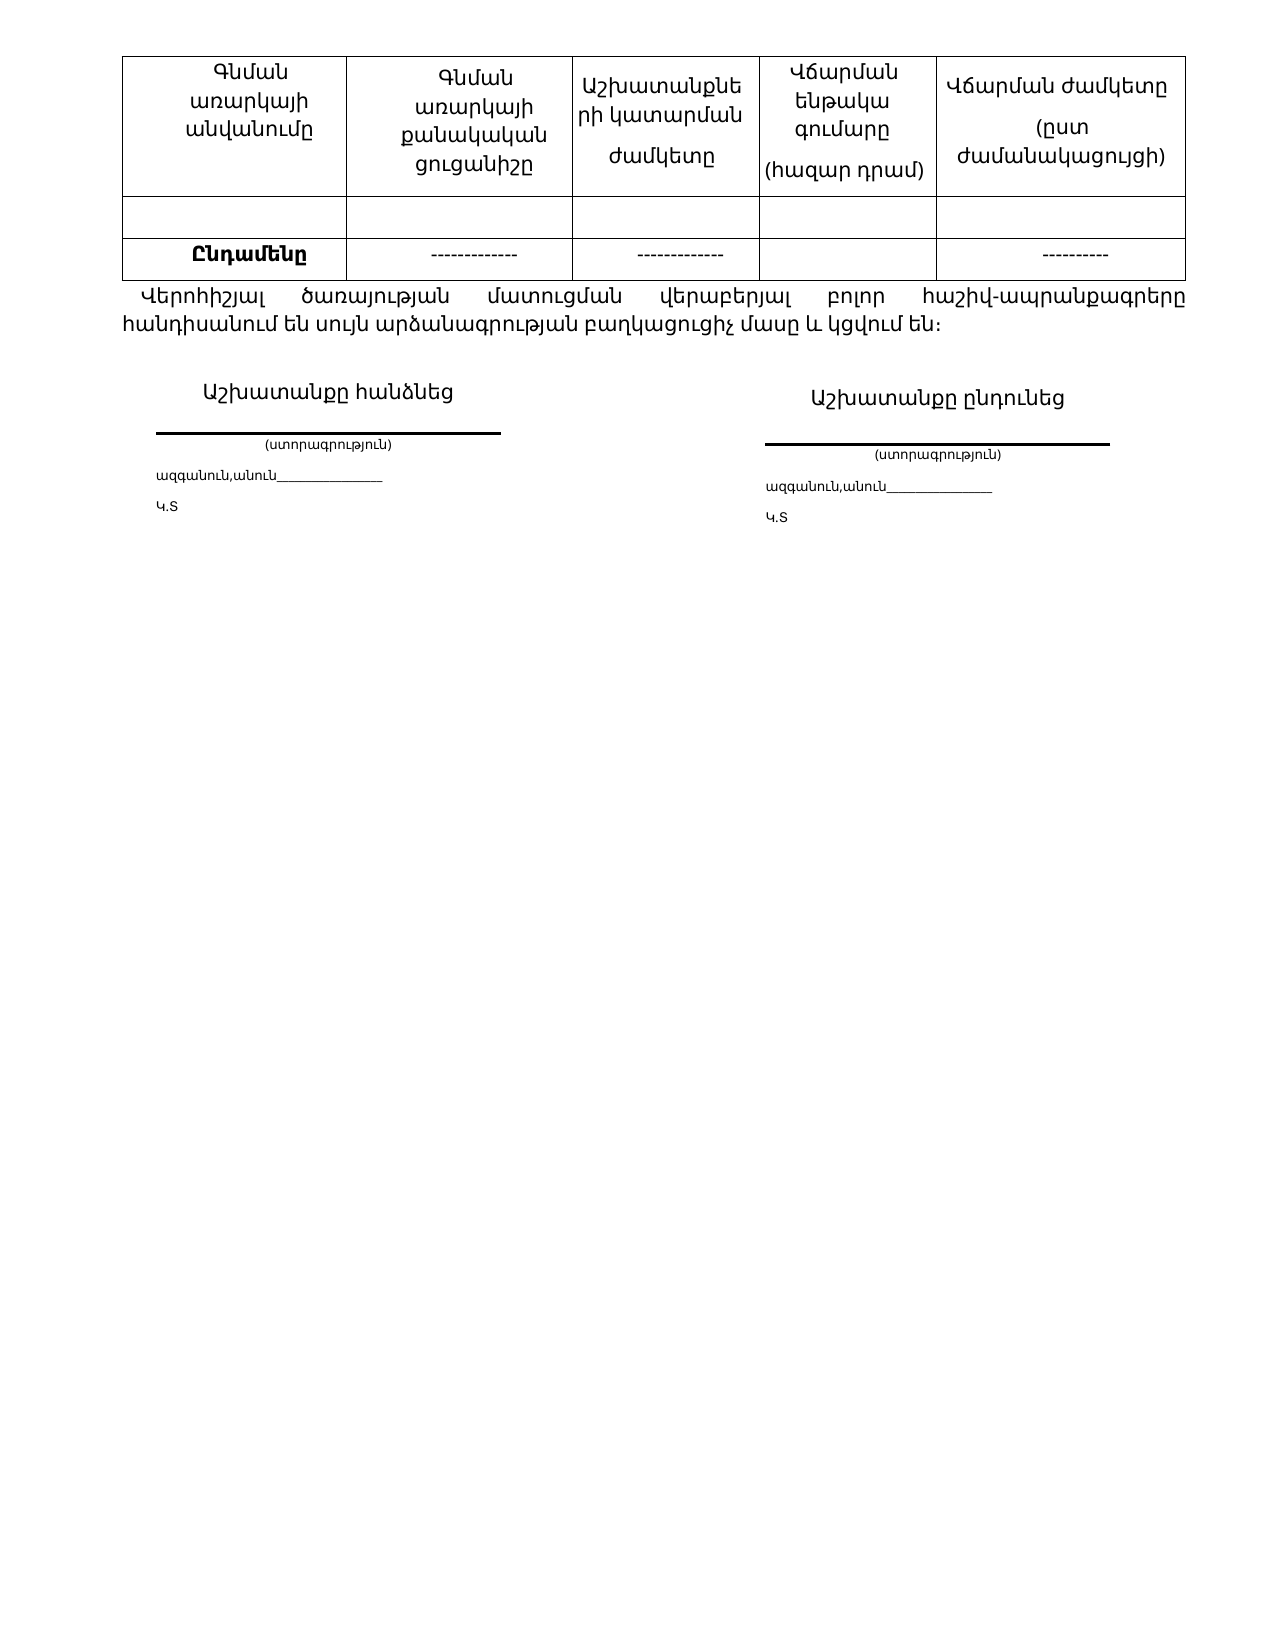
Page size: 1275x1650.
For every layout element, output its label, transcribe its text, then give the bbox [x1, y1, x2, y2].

table_header Գնման առարկայի անվանումը [123, 57, 346, 196]
table_cell [347, 197, 572, 238]
table_cell [573, 197, 759, 238]
table_cell [123, 197, 346, 238]
table_cell [760, 239, 936, 280]
table_cell ------------- [347, 239, 572, 280]
table_cell ------------- [573, 239, 759, 280]
table_header Աշխատանքների կատարման ժամկետը [573, 57, 759, 196]
table_header Վճարման ժամկետը (ըստ ժամանակացույցի) [937, 57, 1185, 196]
table_cell ---------- [937, 239, 1185, 280]
table_header Գնման առարկայի քանակական ցուցանիշը [347, 57, 572, 196]
text Վերոհիշյալ ծառայության մատուցման վերաբերյալ բոլոր հաշիվ-ապրանքագրերը հանդիսանում են սույն արձանագրության բաղկացուցիչ մասը և կցվում են։ [122, 281, 1186, 338]
table_cell [937, 197, 1185, 238]
table_header Վճարման ենթակա գումարը (հազար դրամ) [760, 57, 936, 196]
table_cell Ընդամենը [123, 239, 346, 280]
table_cell [760, 197, 936, 238]
